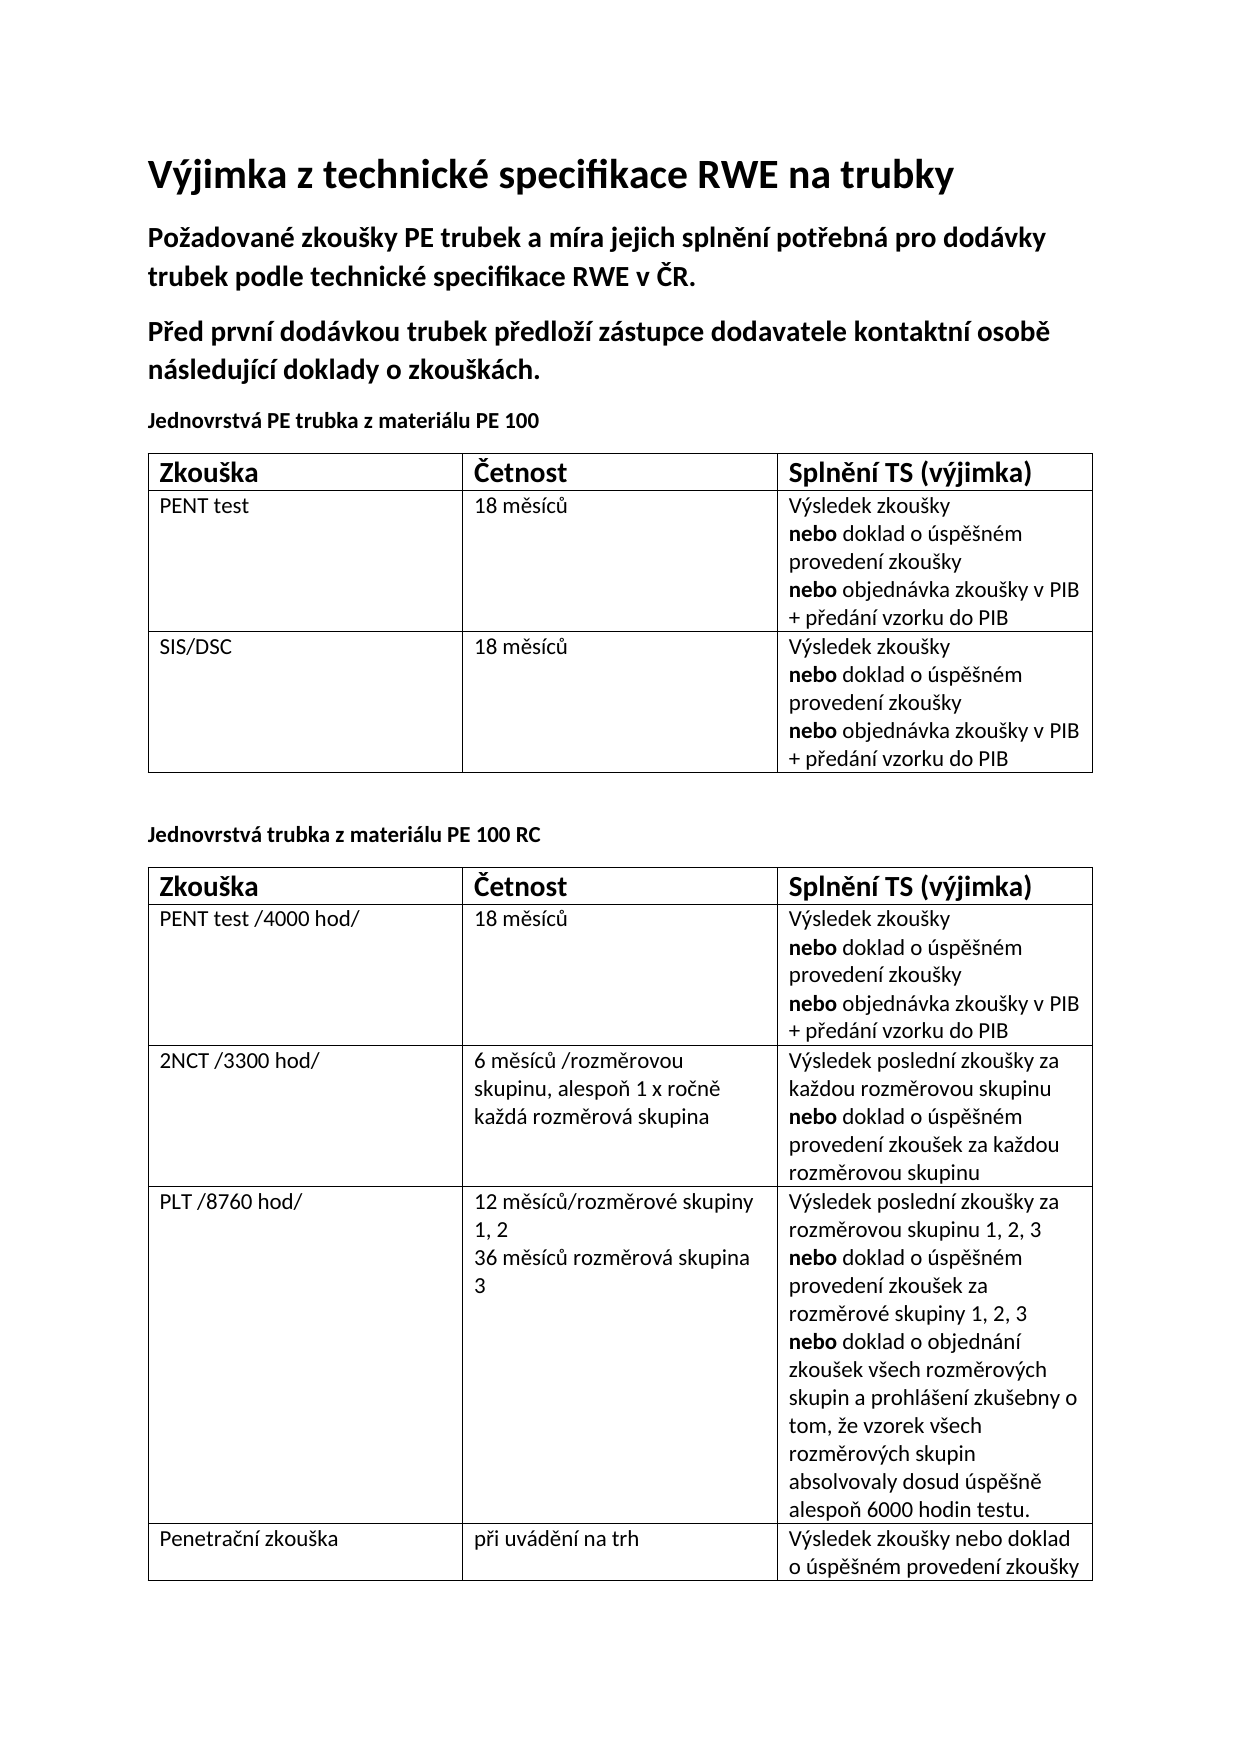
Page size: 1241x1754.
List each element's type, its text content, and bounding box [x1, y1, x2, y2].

table_cell Výsledek zkoušky nebo doklad o úspěšném provedení zkoušky nebo objednávka zkoušky v PIB + předání vzorku do PIB [778, 905, 1092, 1045]
table_cell 12 měsíců/rozměrové skupiny 1, 2 36 měsíců rozměrová skupina 3 [463, 1187, 777, 1523]
table_cell při uvádění na trh [463, 1524, 777, 1580]
text Výjimka z technické specifikace RWE na trubky [148, 148, 1093, 198]
text Požadované zkoušky PE trubek a míra jejich splnění potřebná pro dodávky trubek podle technické specifikace RWE v ČR. [148, 219, 1093, 293]
table_cell 18 měsíců [463, 632, 777, 772]
table_cell PENT test [149, 491, 462, 631]
table_cell 18 měsíců [463, 905, 777, 1045]
table_cell 2NCT /3300 hod/ [149, 1046, 462, 1186]
table_cell Výsledek zkoušky nebo doklad o úspěšném provedení zkoušky nebo objednávka zkoušky v PIB + předání vzorku do PIB [778, 632, 1092, 772]
table_header Splnění TS (výjimka) [778, 868, 1092, 903]
table_header Četnost [463, 454, 777, 490]
table_header Četnost [463, 868, 777, 903]
table_cell PENT test /4000 hod/ [149, 905, 462, 1045]
table_cell Výsledek zkoušky nebo doklad o úspěšném provedení zkoušky nebo objednávka zkoušky v PIB + předání vzorku do PIB [778, 491, 1092, 631]
table_cell PLT /8760 hod/ [149, 1187, 462, 1523]
table_cell SIS/DSC [149, 632, 462, 772]
table_header Zkouška [149, 868, 462, 903]
table_cell 18 měsíců [463, 491, 777, 631]
table_cell Penetrační zkouška [149, 1524, 462, 1580]
table_cell Výsledek poslední zkoušky za každou rozměrovou skupinu nebo doklad o úspěšném provedení zkoušek za každou rozměrovou skupinu [778, 1046, 1092, 1186]
table_cell Výsledek poslední zkoušky za rozměrovou skupinu 1, 2, 3 nebo doklad o úspěšném provedení zkoušek za rozměrové skupiny 1, 2, 3 nebo doklad o objednání zkoušek všech rozměrových skupin a prohlášení zkušebny o tom, že vzorek všech rozměrových skupin absolvovaly dosud úspěšně alespoň 6000 hodin testu. [778, 1187, 1092, 1523]
table_cell Výsledek zkoušky nebo doklad o úspěšném provedení zkoušky [778, 1524, 1092, 1580]
text Jednovrstvá PE trubka z materiálu PE 100 [148, 406, 1093, 434]
table_header Zkouška [149, 454, 462, 490]
table_header Splnění TS (výjimka) [778, 454, 1092, 490]
text Před první dodávkou trubek předloží zástupce dodavatele kontaktní osobě následující doklady o zkouškách. [148, 313, 1093, 387]
table_cell 6 měsíců /rozměrovou skupinu, alespoň 1 x ročně každá rozměrová skupina [463, 1046, 777, 1186]
text Jednovrstvá trubka z materiálu PE 100 RC [148, 820, 1093, 848]
